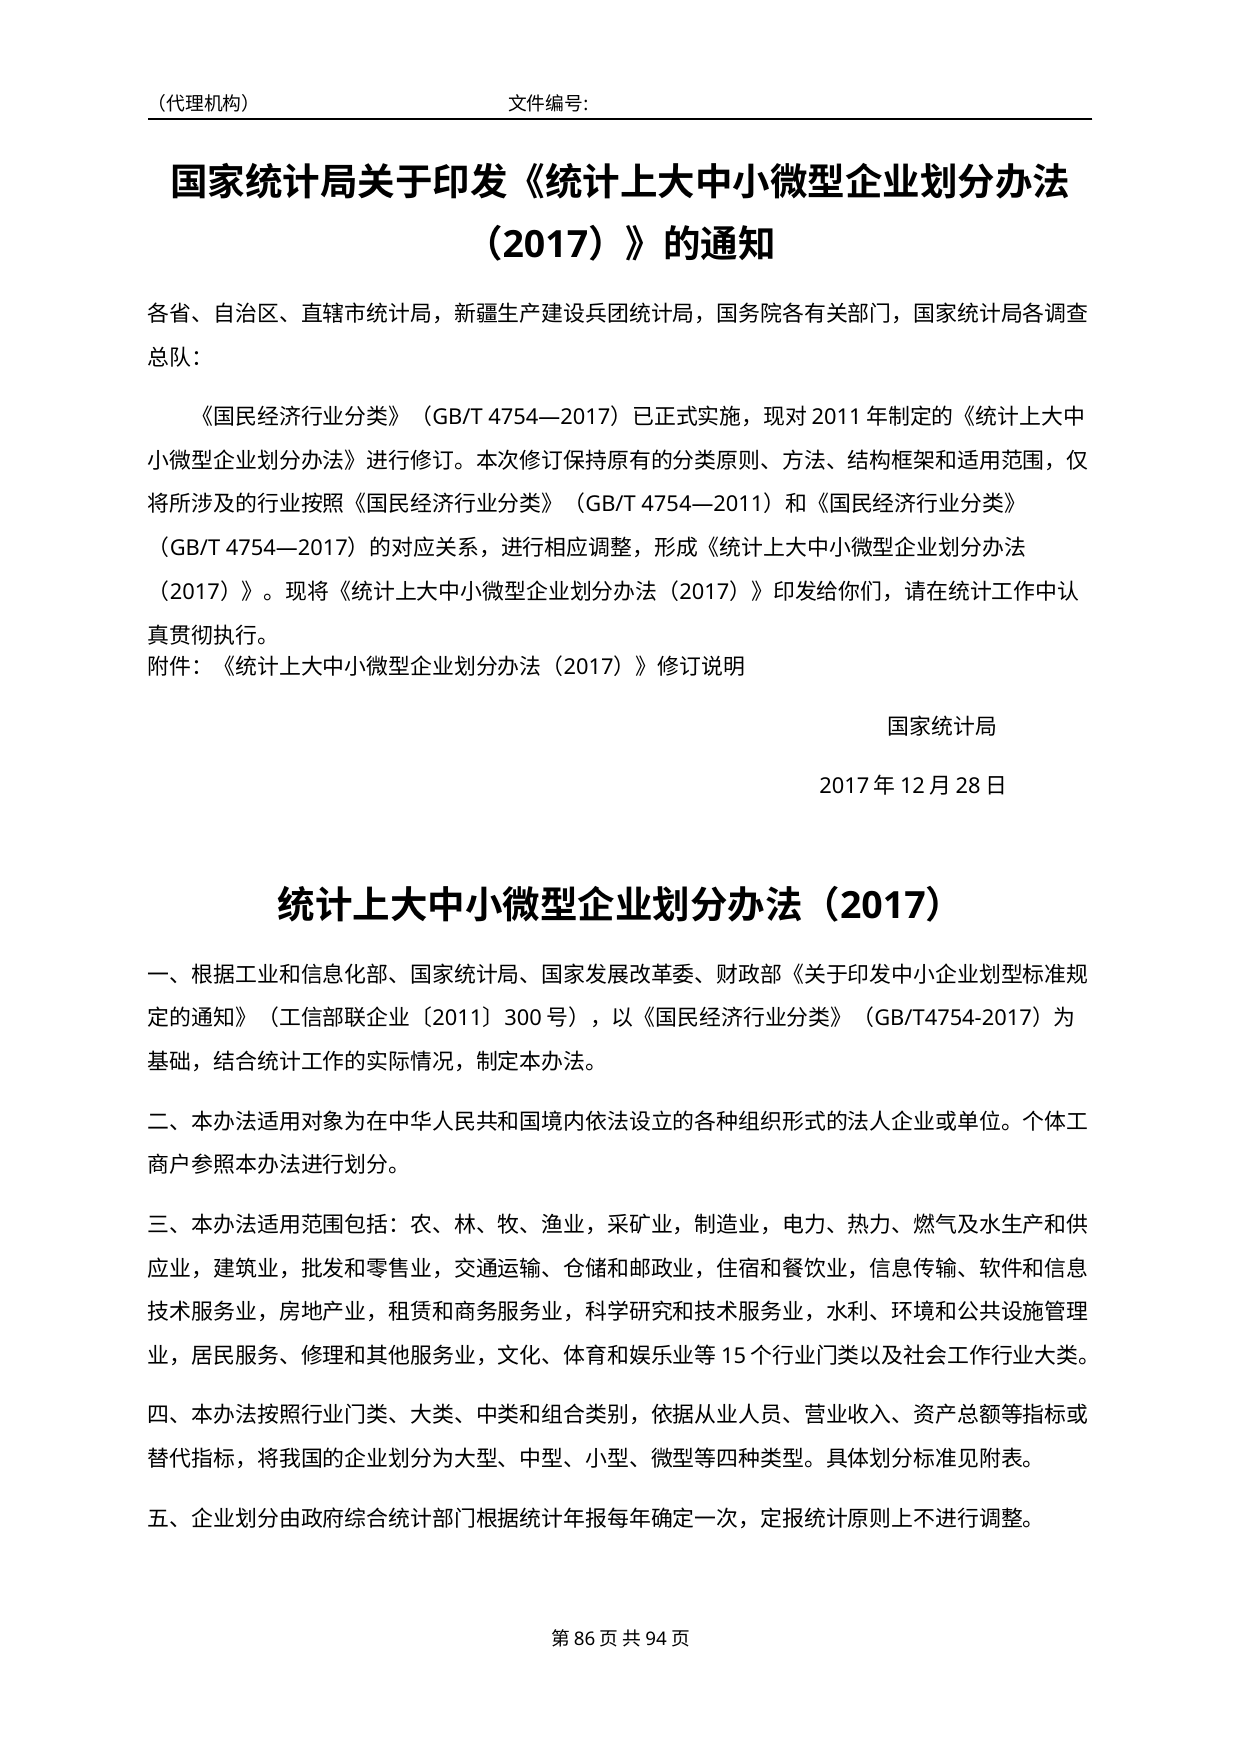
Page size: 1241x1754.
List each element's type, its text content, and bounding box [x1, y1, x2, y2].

text 五、企业划分由政府综合统计部门根据统计年报每年确定一次，定报统计原则上不进行调整。 [148, 1488, 1092, 1532]
text 各省、自治区、直辖市统计局，新疆生产建设兵团统计局，国务院各有关部门，国家统计局各调查总队： [148, 284, 1092, 371]
text 四、本办法按照行业门类、大类、中类和组合类别，依据从业人员、营业收入、资产总额等指标或替代指标，将我国的企业划分为大型、中型、小型、微型等四种类型。具体划分标准见附表。 [148, 1385, 1092, 1473]
text 国家统计局 [148, 697, 1007, 741]
text 统计上大中小微型企业划分办法（2017） [148, 867, 1092, 929]
text 一、根据工业和信息化部、国家统计局、国家发展改革委、财政部《关于印发中小企业划型标准规定的通知》（工信部联企业〔2011〕300号），以《国民经济行业分类》（GB/T4754-2017）为基础，结合统计工作的实际情况，制定本办法。 [148, 945, 1092, 1076]
text 附件：《统计上大中小微型企业划分办法（2017）》修订说明 [148, 649, 1092, 681]
text 二、本办法适用对象为在中华人民共和国境内依法设立的各种组织形式的法人企业或单位。个体工商户参照本办法进行划分。 [148, 1092, 1092, 1179]
text 三、本办法适用范围包括：农、林、牧、渔业，采矿业，制造业，电力、热力、燃气及水生产和供应业，建筑业，批发和零售业，交通运输、仓储和邮政业，住宿和餐饮业，信息传输、软件和信息技术服务业，房地产业，租赁和商务服务业，科学研究和技术服务业，水利、环境和公共设施管理业，居民服务、修理和其他服务业，文化、体育和娱乐业等15个行业门类以及社会工作行业大类。 [148, 1195, 1092, 1370]
text 2017年12月28日 [148, 756, 1007, 800]
text 《国民经济行业分类》（GB/T 4754—2017）已正式实施，现对2011年制定的《统计上大中小微型企业划分办法》进行修订。本次修订保持原有的分类原则、方法、结构框架和适用范围，仅将所涉及的行业按照《国民经济行业分类》（GB/T 4754—2011）和《国民经济行业分类》（GB/T 4754—2017）的对应关系，进行相应调整，形成《统计上大中小微型企业划分办法（2017）》。现将《统计上大中小微型企业划分办法（2017）》印发给你们，请在统计工作中认真贯彻执行。 [148, 387, 1092, 649]
text 国家统计局关于印发《统计上大中小微型企业划分办法（2017）》的通知 [148, 143, 1092, 268]
